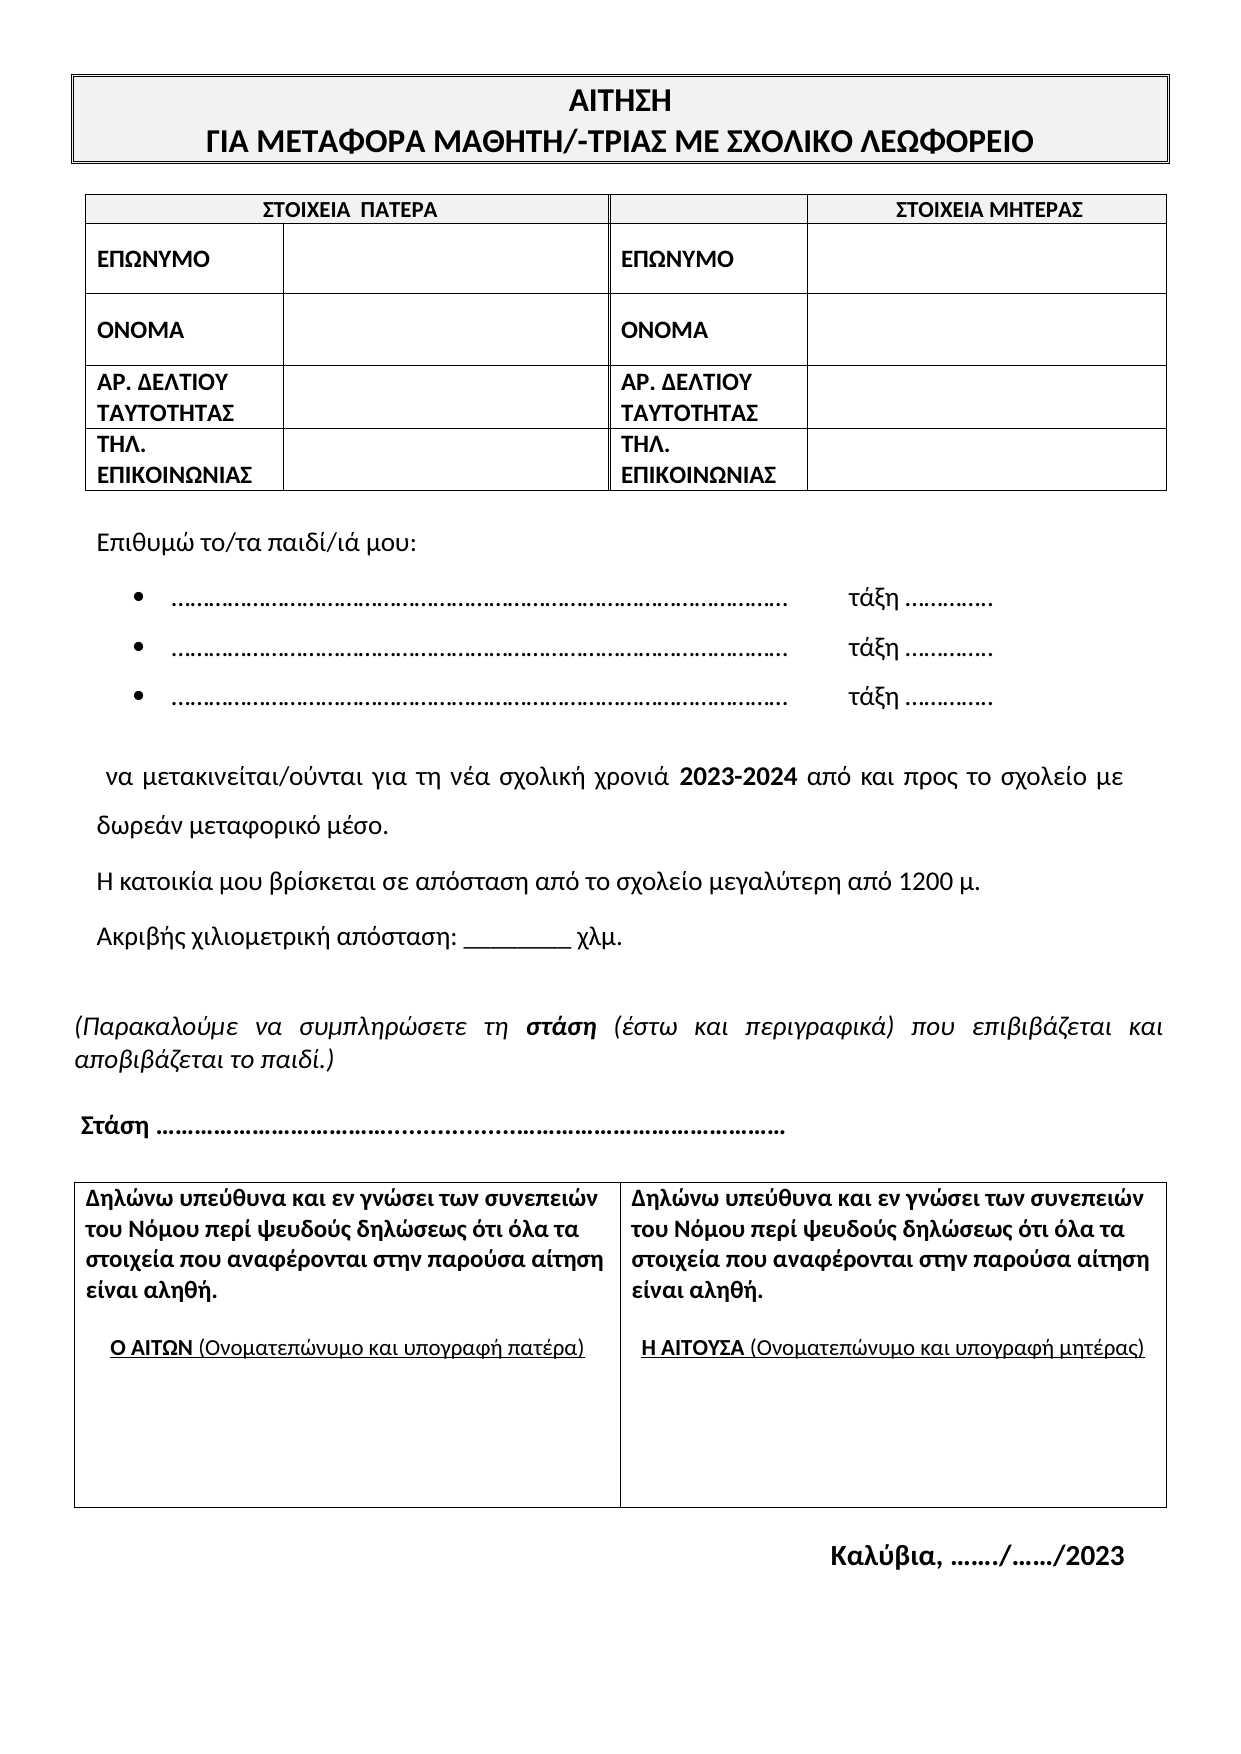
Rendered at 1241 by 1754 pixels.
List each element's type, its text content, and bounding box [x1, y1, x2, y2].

table_cell [808, 224, 1166, 293]
table_header ΣΤΟΙΧΕΙΑ ΜΗΤΕΡΑΣ [808, 195, 1166, 223]
table_cell [284, 429, 608, 489]
text ΑΙΤΗΣΗ [74, 77, 1167, 114]
table_cell ΤΗΛ. ΕΠΙΚΟΙΝΩΝΙΑΣ [611, 429, 807, 489]
text Στάση ………………………………..................…………………………………… [81, 1108, 1167, 1141]
table_header Δηλώνω υπεύθυνα και εν γνώσει των συνεπειών του Νόμου περί ψευδούς δηλώσεως ότι όλα τα στοιχεία που αναφέρονται στην παρούσα αίτηση είναι αληθή. Ο ΑΙΤΩΝ (Ονοματεπώνυμο και υπογραφή πατέρα) [75, 1183, 620, 1507]
table_cell [808, 294, 1166, 365]
table_cell [284, 224, 608, 293]
table_cell ΕΠΩΝΥΜΟ [611, 224, 807, 293]
text Καλύβια, ……./……/2023 [74, 1537, 1167, 1572]
table_header Δηλώνω υπεύθυνα και εν γνώσει των συνεπειών του Νόμου περί ψευδούς δηλώσεως ότι όλα τα στοιχεία που αναφέρονται στην παρούσα αίτηση είναι αληθή. Η ΑΙΤΟΥΣΑ (Ονοματεπώνυμο και υπογραφή μητέρας) [621, 1183, 1166, 1507]
table_cell [284, 294, 608, 365]
table_cell ΤΗΛ. ΕΠΙΚΟΙΝΩΝΙΑΣ [86, 429, 283, 489]
table_cell [284, 366, 608, 427]
table_cell [808, 366, 1166, 427]
table_cell ΟΝΟΜΑ [86, 294, 283, 365]
text (Παρακαλούμε να συμπληρώσετε τη στάση (έστω και περιγραφικά) που επιβιβάζεται και αποβιβάζεται το παιδί.) [74, 1009, 1167, 1075]
table_cell ΑΡ. ΔΕΛΤΙΟΥ ΤΑΥΤΟΤΗΤΑΣ [611, 366, 807, 427]
table_cell ΑΡ. ΔΕΛΤΙΟΥ ΤΑΥΤΟΤΗΤΑΣ [86, 366, 283, 427]
text ΓΙΑ ΜΕΤΑΦΟΡΑ ΜΑΘΗΤΗ/-ΤΡΙΑΣ ΜΕ ΣΧΟΛΙΚΟ ΛΕΩΦΟΡΕΙΟ [74, 114, 1167, 161]
table_cell ΟΝΟΜΑ [611, 294, 807, 365]
table_header Επιθυμώ το/τα παιδί/ιά μου: ……………………………………………………………………………………… τάξη ………….. ……………………………………………………………………………………… τάξη ………….. ……………………………………………………………………………………… τάξη ………….. να μετακινείται/ούνται για τη νέα σχολική χρονιά 2023-2024 από και προς το σχολείο με δωρεάν μεταφορικό μέσο. Η κατοικία μου βρίσκεται σε απόσταση από το σχολείο μεγαλύτερη από 1200 μ. Ακριβής χιλιομετρική απόσταση: ________ χλμ. [85, 519, 1148, 973]
table_cell ΕΠΩΝΥΜΟ [86, 224, 283, 293]
table_cell [808, 429, 1166, 489]
table_header [611, 195, 807, 223]
table_header ΣΤΟΙΧΕΙΑ ΠΑΤΕΡΑ [86, 195, 608, 223]
